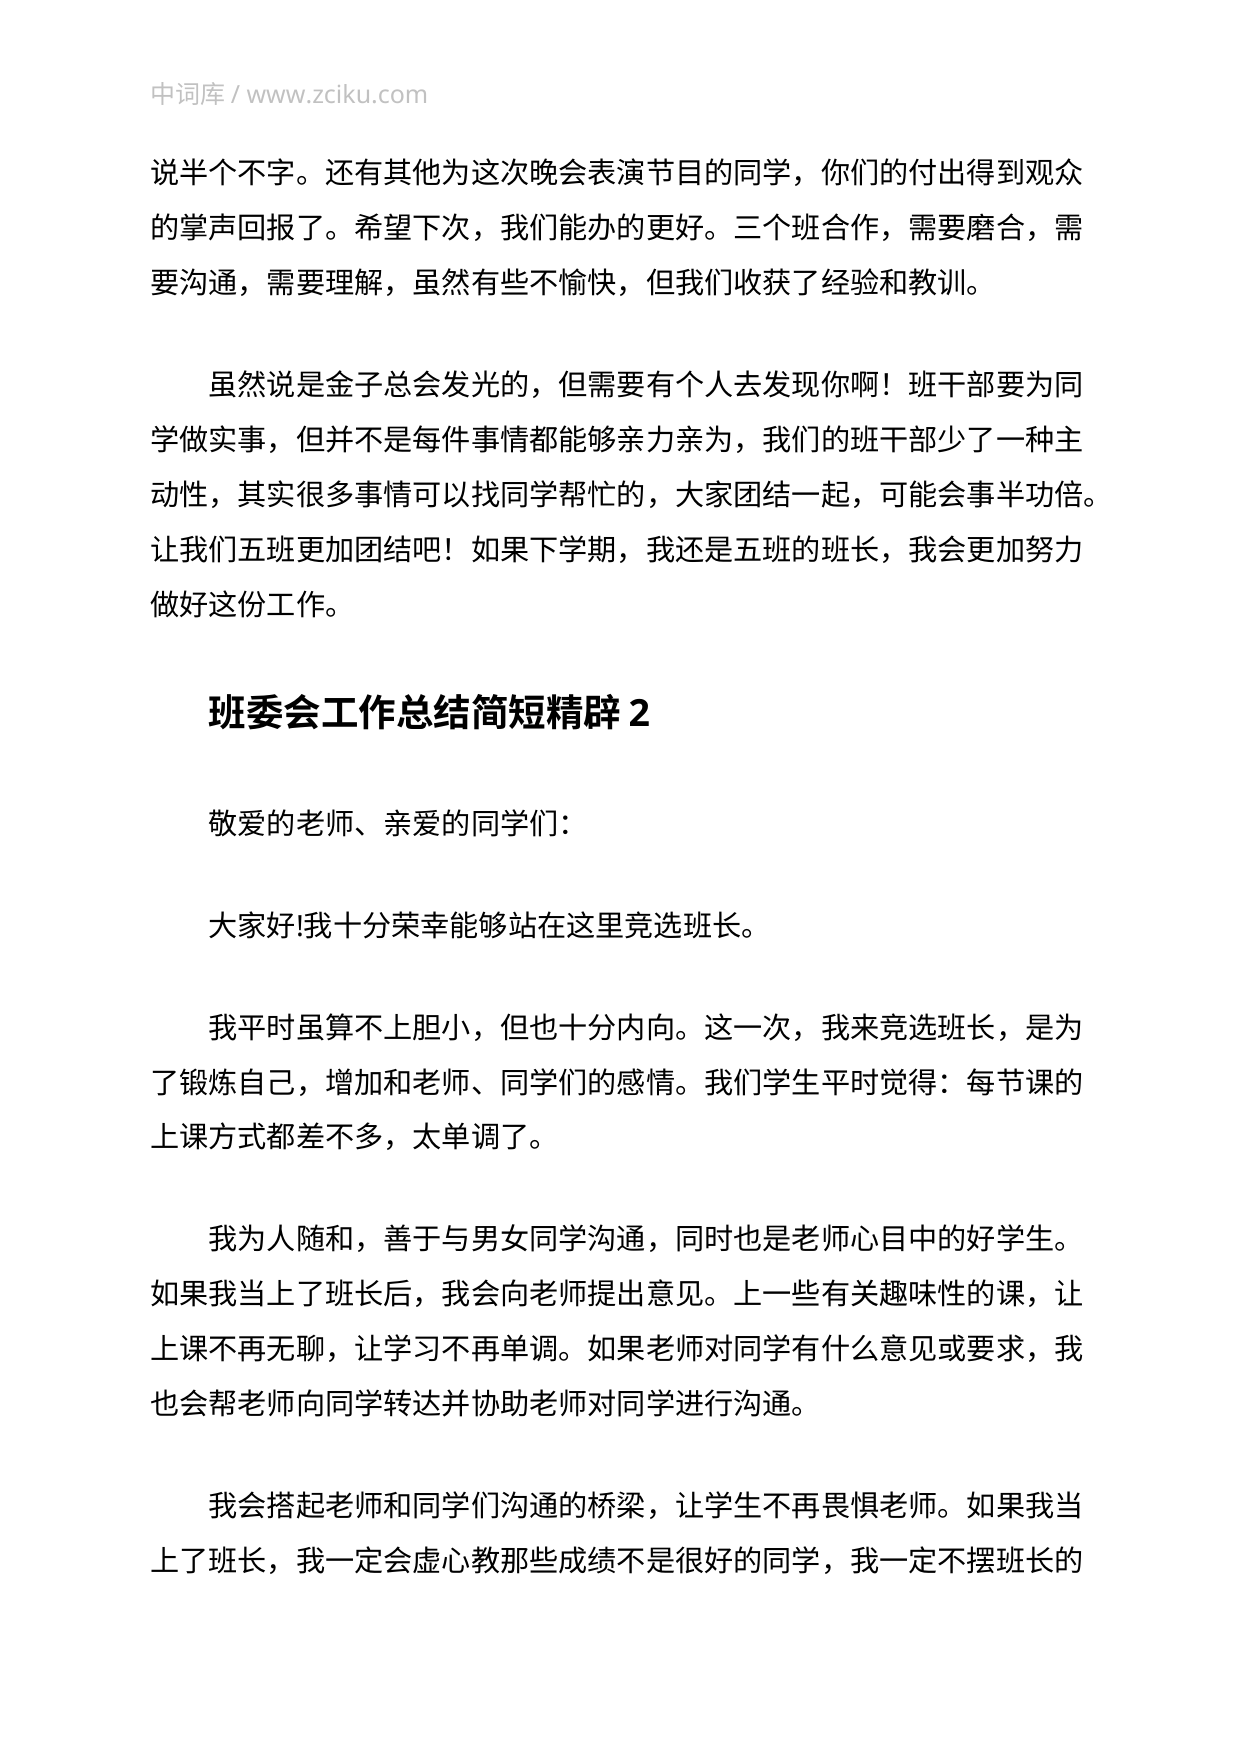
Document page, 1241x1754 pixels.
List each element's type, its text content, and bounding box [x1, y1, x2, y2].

text 虽然说是金子总会发光的，但需要有个人去发现你啊！班干部要为同学做实事，但并不是每件事情都能够亲力亲为，我们的班干部少了一种主动性，其实很多事情可以找同学帮忙的，大家团结一起，可能会事半功倍。让我们五班更加团结吧！如果下学期，我还是五班的班长，我会更加努力做好这份工作。 [150, 362, 1090, 623]
text 敬爱的老师、亲爱的同学们： [150, 801, 1090, 843]
text 班委会工作总结简短精辟2 [150, 683, 1090, 737]
text 大家好!我十分荣幸能够站在这里竞选班长。 [150, 902, 1090, 945]
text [150, 150, 1090, 302]
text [150, 1482, 1090, 1579]
text 我为人随和，善于与男女同学沟通，同时也是老师心目中的好学生。如果我当上了班长后，我会向老师提出意见。上一些有关趣味性的课，让上课不再无聊，让学习不再单调。如果老师对同学有什么意见或要求，我也会帮老师向同学转达并协助老师对同学进行沟通。 [150, 1216, 1090, 1423]
text 我平时虽算不上胆小，但也十分内向。这一次，我来竞选班长，是为了锻炼自己，增加和老师、同学们的感情。我们学生平时觉得：每节课的上课方式都差不多，太单调了。 [150, 1004, 1090, 1156]
